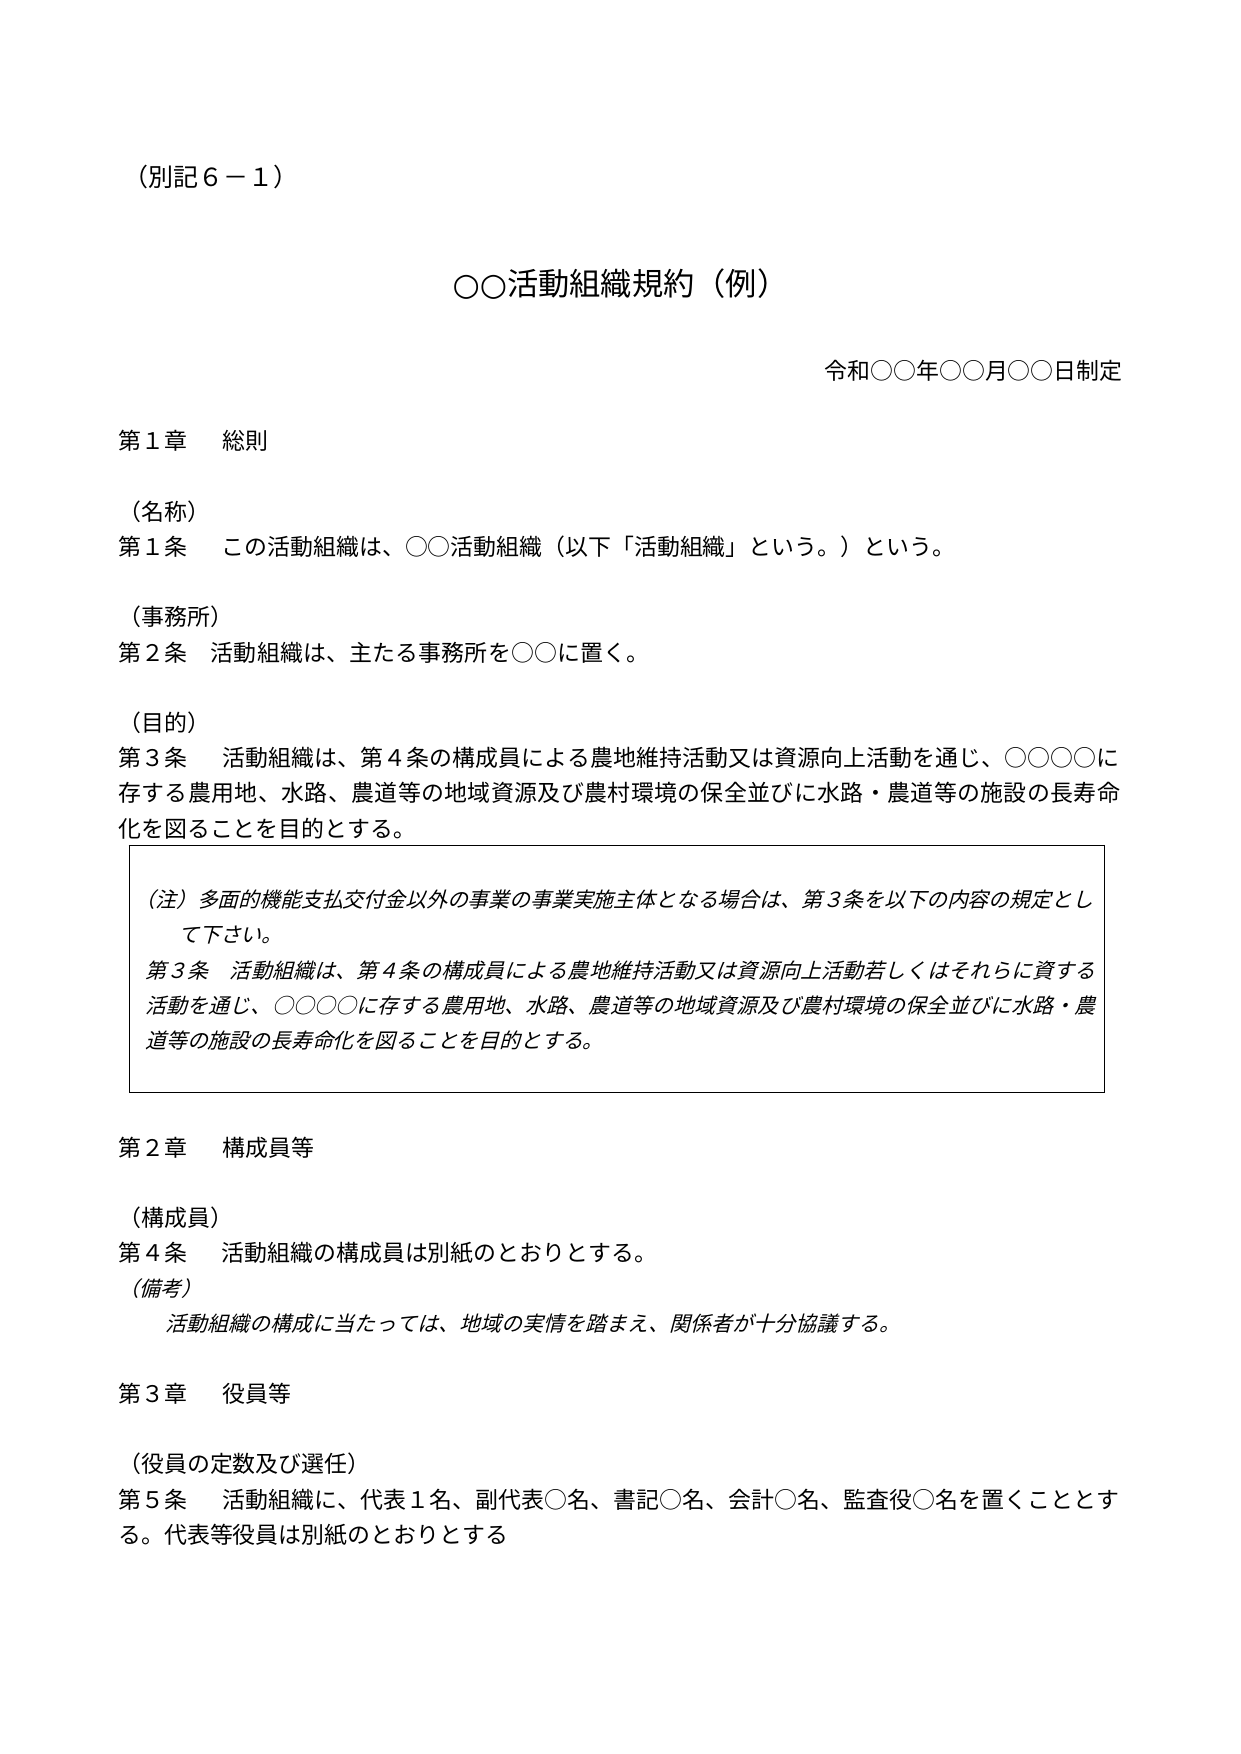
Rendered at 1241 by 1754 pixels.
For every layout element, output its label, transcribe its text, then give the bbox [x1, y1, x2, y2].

table_header （注）多面的機能支払交付金以外の事業の事業実施主体となる場合は、第３条を以下の内容の規定として下さい。 第３条 活動組織は、第４条の構成員による農地維持活動又は資源向上活動若しくはそれらに資する活動を通じ、○○○○に存する農用地、水路、農道等の地域資源及び農村環境の保全並びに水路・農道等の施設の長寿命化を図ることを目的とする｡ [130, 846, 1104, 1092]
text 第１章 総則 [118, 422, 1122, 457]
text 第３章 役員等 [118, 1375, 1122, 1410]
text 令和○○年○○月○○日制定 [118, 352, 1122, 387]
text 第３条 活動組織は、第４条の構成員による農地維持活動又は資源向上活動を通じ、○○○○に存する農用地、水路、農道等の地域資源及び農村環境の保全並びに水路・農道等の施設の長寿命化を図ることを目的とする｡ [118, 739, 1122, 845]
text （役員の定数及び選任） [118, 1445, 1122, 1481]
text 第１条 この活動組織は、○○活動組織（以下「活動組織」という。）という。 [118, 528, 1122, 563]
text ○○活動組織規約（例） [118, 246, 1122, 317]
text （備考） [118, 1269, 1122, 1304]
text 活動組織の構成に当たっては、地域の実情を踏まえ、関係者が十分協議する。 [118, 1304, 1122, 1340]
text 第５条 活動組織に、代表１名、副代表○名、書記○名、会計○名、監査役○名を置くこととする。代表等役員は別紙のとおりとする [118, 1481, 1122, 1551]
text 第２条 活動組織は、主たる事務所を○○に置く。 [118, 633, 1122, 669]
text （目的） [118, 704, 1122, 739]
text （事務所） [118, 598, 1122, 633]
text 第４条 活動組織の構成員は別紙のとおりとする。 [118, 1234, 1122, 1269]
text 第２章 構成員等 [118, 1128, 1122, 1164]
text （別記６－１） [118, 141, 1122, 211]
text （構成員） [118, 1199, 1122, 1234]
text （名称） [118, 493, 1122, 528]
